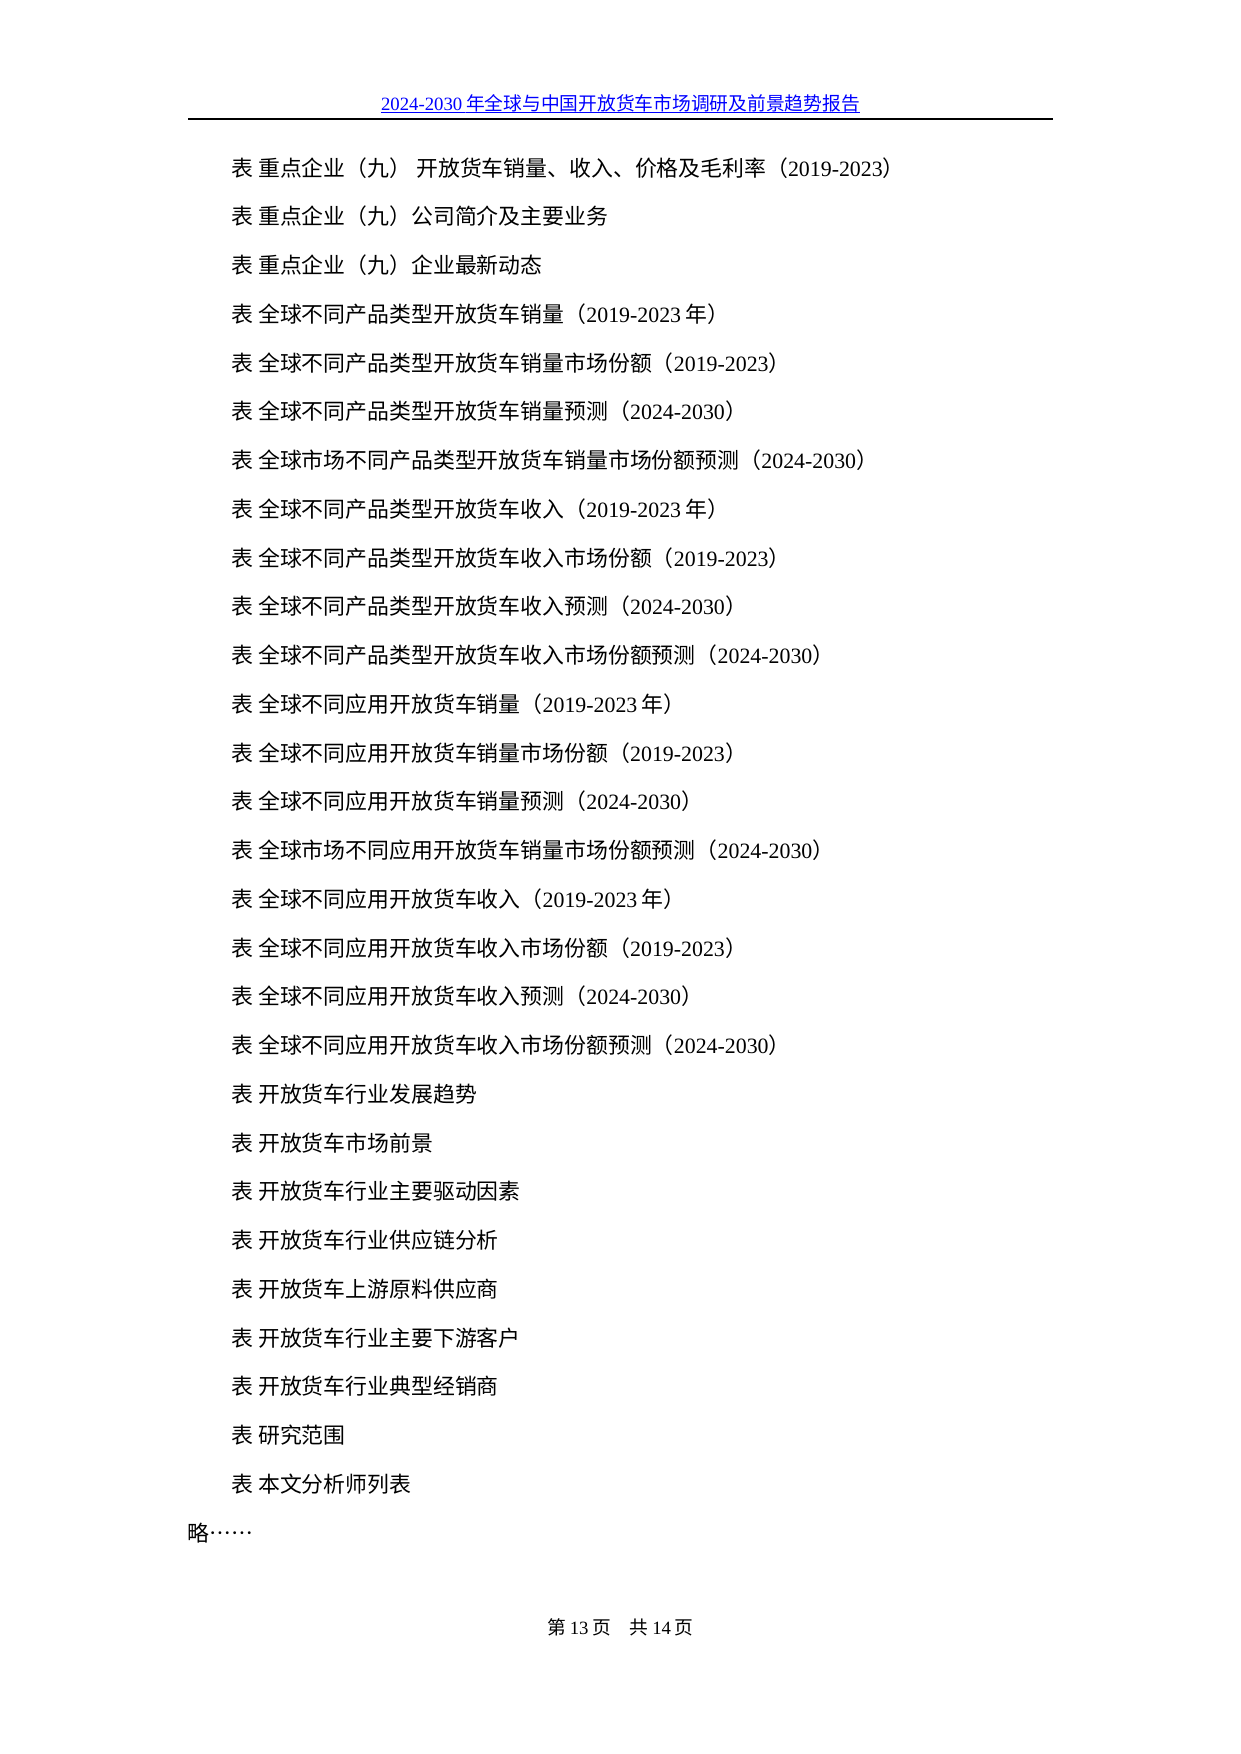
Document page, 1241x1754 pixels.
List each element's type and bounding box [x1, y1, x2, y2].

text [187, 150, 1053, 1548]
